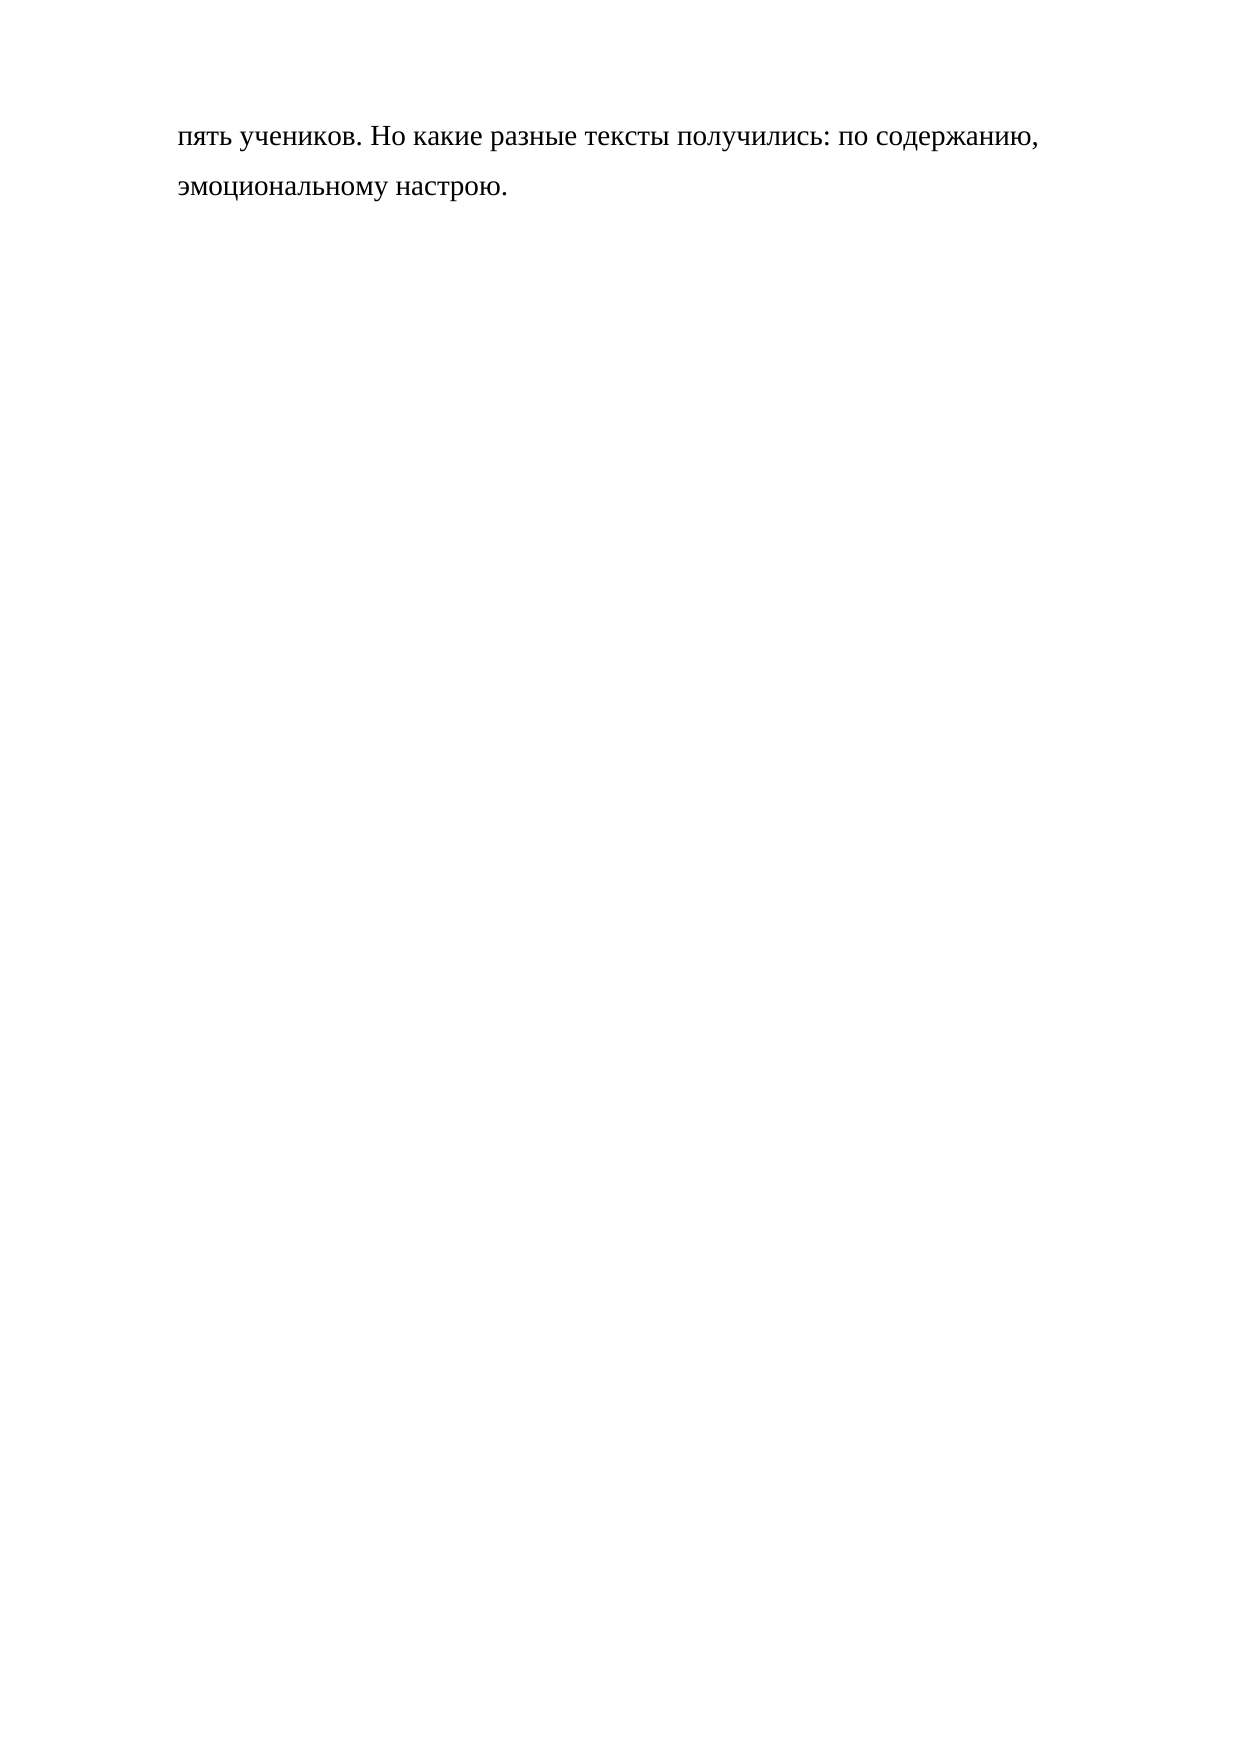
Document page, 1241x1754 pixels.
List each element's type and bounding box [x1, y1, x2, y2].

text [177, 118, 1152, 202]
